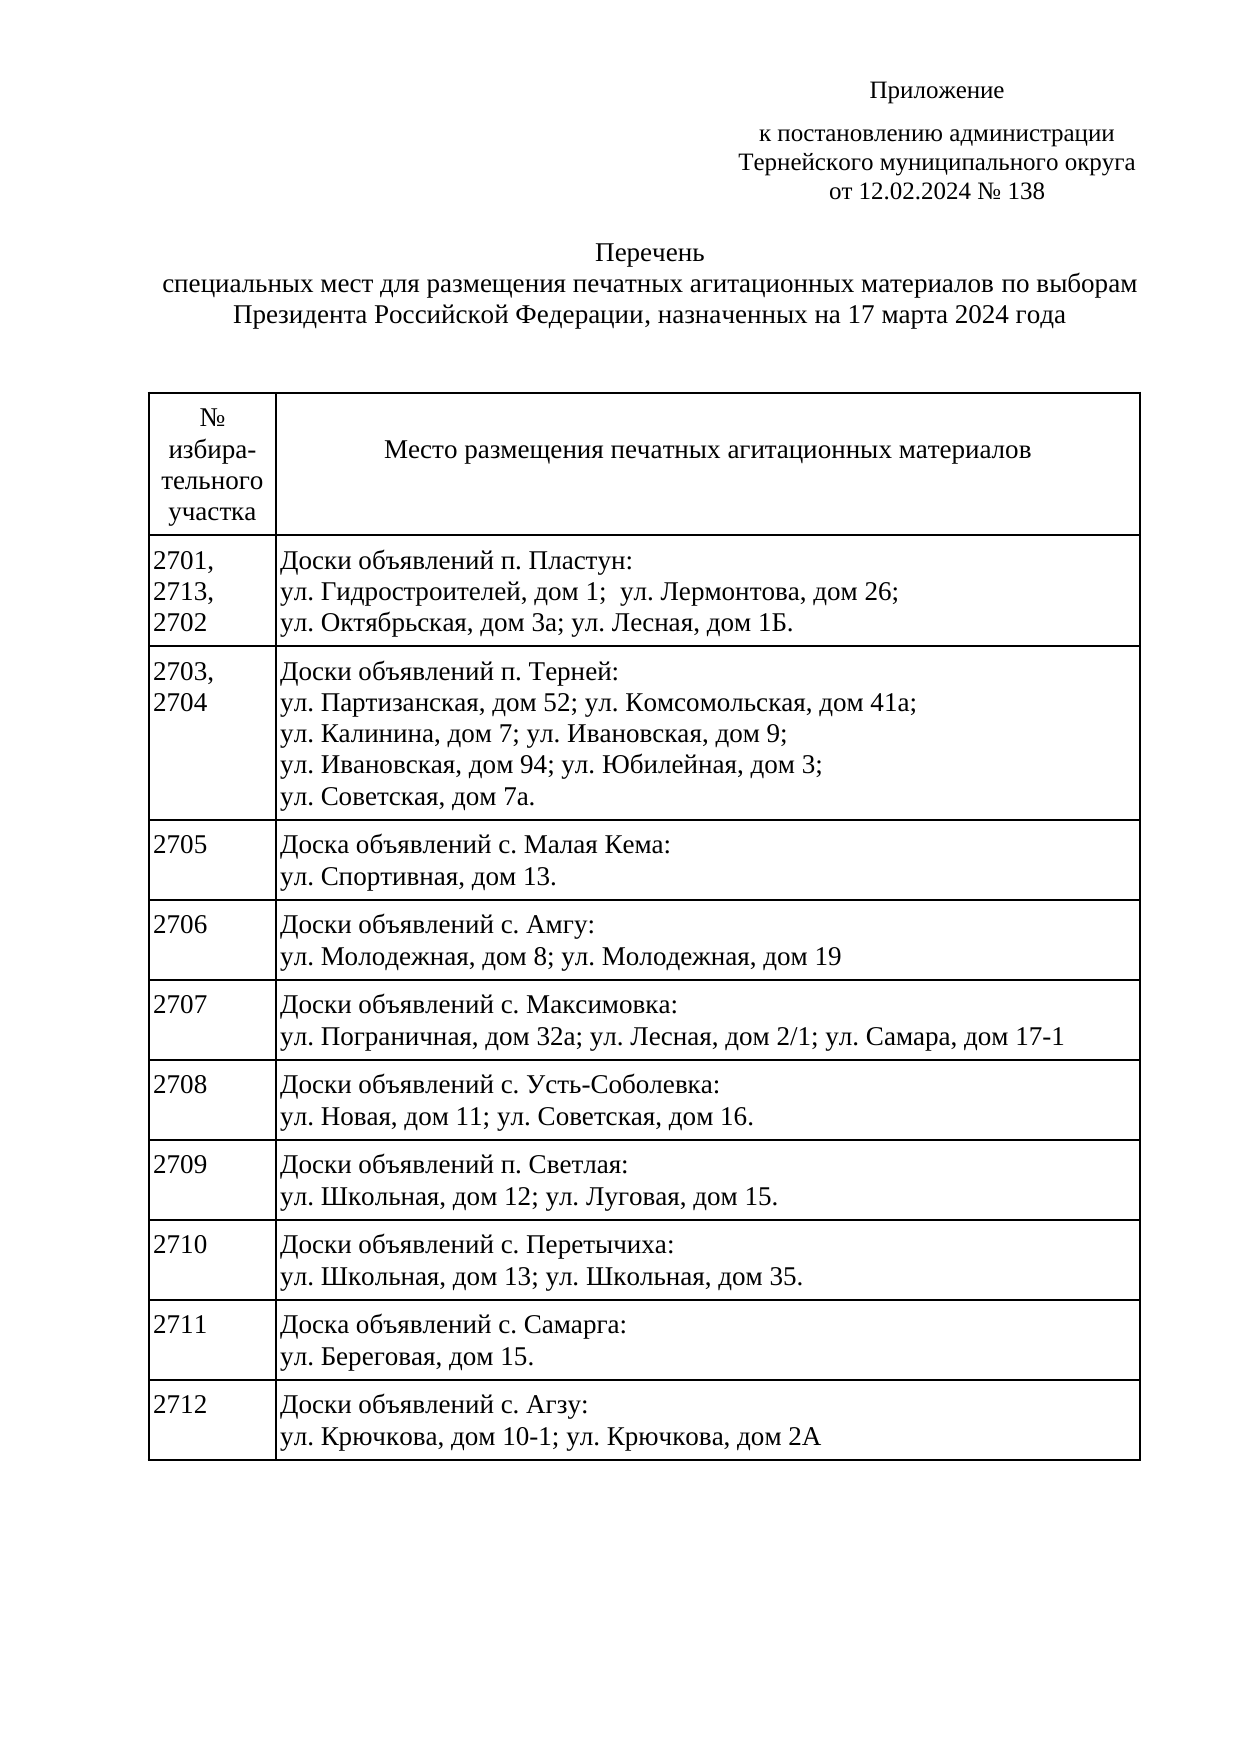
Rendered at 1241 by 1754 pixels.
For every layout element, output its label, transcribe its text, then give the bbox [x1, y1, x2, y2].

text специальных мест для размещения печатных агитационных материалов по выборам Президента Российской Федерации, назначенных на 17 марта 2024 года [148, 267, 1152, 329]
table_cell 2711 [150, 1301, 275, 1378]
table_cell 2708 [150, 1061, 275, 1138]
table_cell 2701, 2713, 2702 [150, 536, 275, 645]
table_cell 2710 [150, 1221, 275, 1298]
table_cell Доска объявлений с. Самарга: ул. Береговая, дом 15. [277, 1301, 1139, 1378]
table_cell Доски объявлений п. Светлая: ул. Школьная, дом 12; ул. Луговая, дом 15. [277, 1141, 1139, 1218]
table_cell 2706 [150, 901, 275, 978]
table_cell Доски объявлений с. Усть-Соболевка: ул. Новая, дом 11; ул. Советская, дом 16. [277, 1061, 1139, 1138]
table_cell Доски объявлений с. Перетычиха: ул. Школьная, дом 13; ул. Школьная, дом 35. [277, 1221, 1139, 1298]
table_cell Доски объявлений с. Максимовка: ул. Пограничная, дом 32а; ул. Лесная, дом 2/1; ул. Самара, дом 17-1 [277, 981, 1139, 1058]
text Перечень [148, 236, 1152, 267]
table_cell Доски объявлений п. Терней: ул. Партизанская, дом 52; ул. Комсомольская, дом 41а; ул. Калинина, дом 7; ул. Ивановская, дом 9; ул. Ивановская, дом 94; ул. Юбилейная, дом 3; ул. Советская, дом 7а. [277, 647, 1139, 818]
table_cell Доски объявлений с. Агзу: ул. Крючкова, дом 10-1; ул. Крючкова, дом 2А [277, 1381, 1139, 1458]
table_cell Доска объявлений с. Малая Кема: ул. Спортивная, дом 13. [277, 821, 1139, 898]
table_cell Доски объявлений с. Амгу: ул. Молодежная, дом 8; ул. Молодежная, дом 19 [277, 901, 1139, 978]
table_cell 2707 [150, 981, 275, 1058]
table_header Приложение к постановлению администрации Тернейского муниципального округа от 12.02.2024 № 138 [723, 75, 1151, 205]
table_cell 2703, 2704 [150, 647, 275, 818]
table_header № избира- тельного участка [150, 394, 275, 534]
table_cell 2709 [150, 1141, 275, 1218]
table_cell 2705 [150, 821, 275, 898]
table_cell 2712 [150, 1381, 275, 1458]
table_cell Доски объявлений п. Пластун: ул. Гидростроителей, дом 1; ул. Лермонтова, дом 26; ул. Октябрьская, дом 3а; ул. Лесная, дом 1Б. [277, 536, 1139, 645]
table_header Место размещения печатных агитационных материалов [277, 394, 1139, 534]
